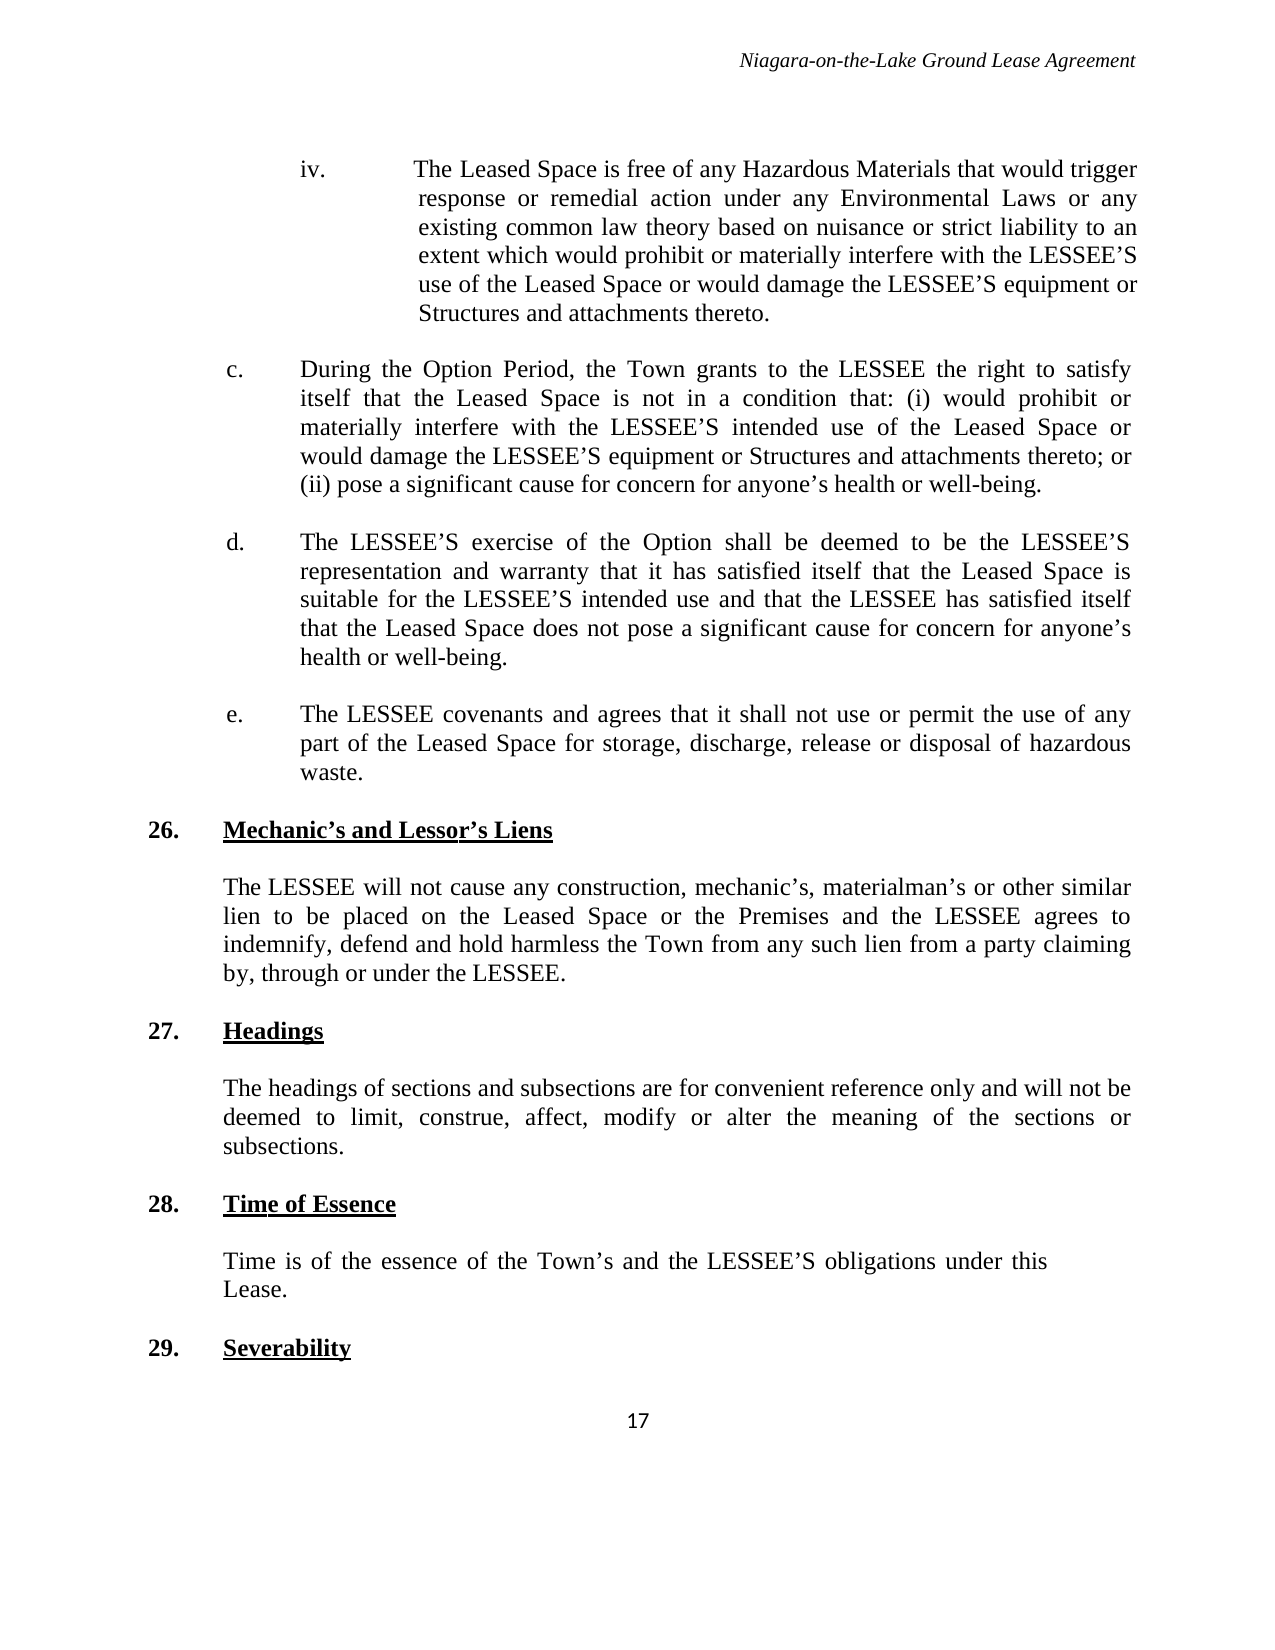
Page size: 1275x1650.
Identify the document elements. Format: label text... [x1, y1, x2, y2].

list During the Option Period, the Town grants to the LESSEE the right to satisfy itself that the Leased Space is not in a condition that: (i) would prohibit or materially interfere with the LESSEE’S intended use of the Leased Space or would damage the LESSEE’S equipment or Structures and attachments thereto; or (ii) pose a significant cause for concern for anyone’s health or well-being. [226, 354, 1131, 498]
list The LESSEE covenants and agrees that it shall not use or permit the use of any part of the Leased Space for storage, discharge, release or disposal of hazardous waste. [226, 699, 1131, 786]
text 26. Mechanic’s and Lessor’s Liens [148, 815, 1139, 843]
list The LESSEE’S exercise of the Option shall be deemed to be the LESSEE’S representation and warranty that it has satisfied itself that the Leased Space is suitable for the LESSEE’S intended use and that the LESSEE has satisfied itself that the Leased Space does not pose a significant cause for concern for anyone’s health or well-being. [226, 527, 1131, 671]
text 27. Headings [148, 1016, 1139, 1045]
text The headings of sections and subsections are for convenient reference only and will not be deemed to limit, construe, affect, modify or alter the meaning of the sections or subsections. [223, 1073, 1132, 1159]
text Time is of the essence of the Town’s and the LESSEE’S obligations under this Lease. [223, 1246, 1048, 1303]
text The LESSEE will not cause any construction, mechanic’s, materialman’s or other similar lien to be placed on the Leased Space or the Premises and the LESSEE agrees to indemnify, defend and hold harmless the Town from any such lien from a party claiming by, through or under the LESSEE. [223, 872, 1131, 987]
text 29. Severability [148, 1333, 1139, 1361]
text 28. Time of Essence [148, 1189, 1139, 1217]
text iv. The Leased Space is free of any Hazardous Materials that would trigger response or remedial action under any Environmental Laws or any existing common law theory based on nuisance or strict liability to an extent which would prohibit or materially interfere with the LESSEE’S use of the Leased Space or would damage the LESSEE’S equipment or Structures and attachments thereto. [300, 154, 1137, 327]
